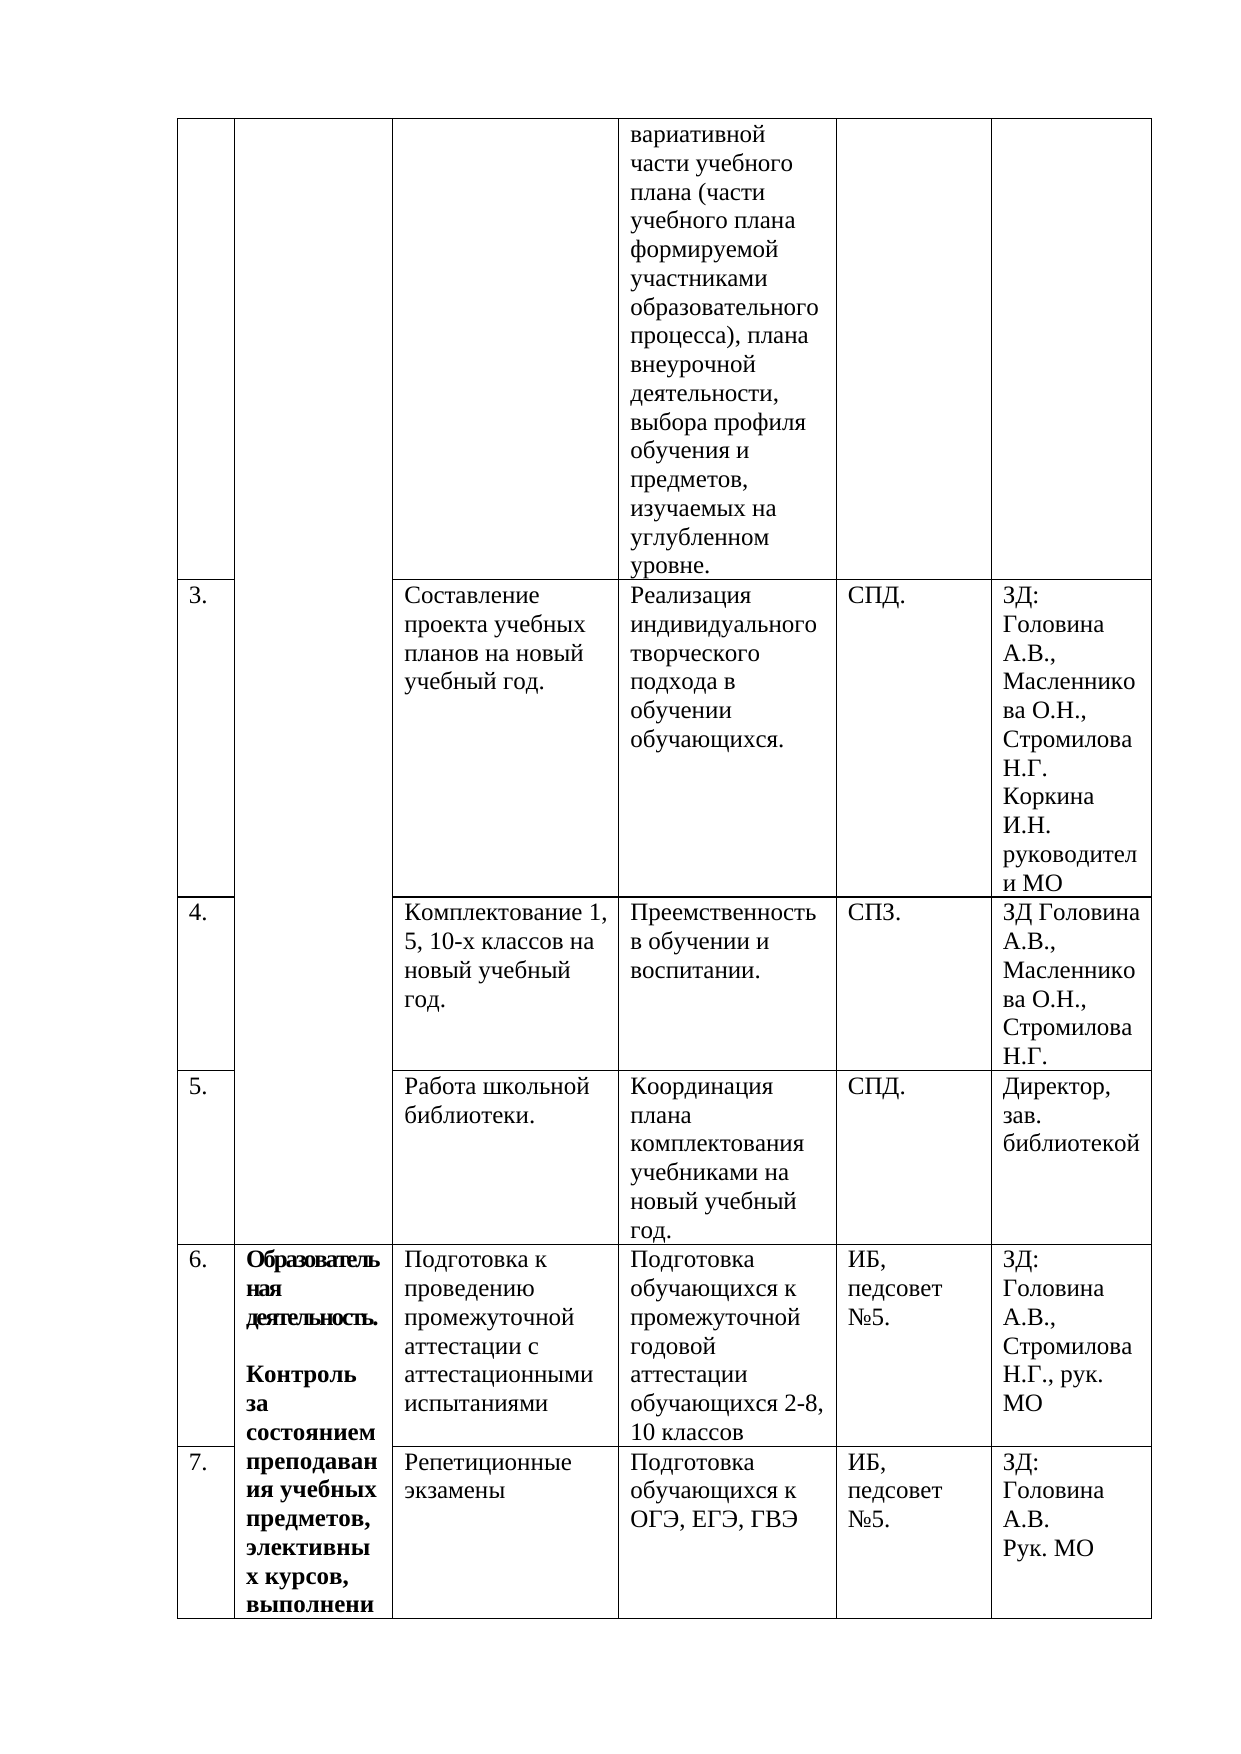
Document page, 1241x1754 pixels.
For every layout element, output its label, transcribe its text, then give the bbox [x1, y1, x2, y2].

table_cell СПЗ. [837, 898, 991, 1070]
table_cell 6. [178, 1245, 234, 1446]
table_cell ЗД: Головина А.В., Масленникова О.Н., Стромилова Н.Г. Коркина И.Н. руководители МО [992, 580, 1151, 896]
table_cell ИБ, педсовет №5. [837, 1245, 991, 1446]
table_cell 7. [178, 1447, 234, 1618]
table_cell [393, 119, 618, 579]
table_cell Подготовка обучающихся к промежуточной годовой аттестации обучающихся 2-8, 10 классов [619, 1245, 836, 1446]
table_cell ИБ, педсовет №5. [837, 1447, 991, 1618]
table_cell ЗД Головина А.В., Масленникова О.Н., Стромилова Н.Г. [992, 898, 1151, 1070]
table_cell Комплектование 1, 5, 10-х классов на новый учебный год. [393, 898, 618, 1070]
table_cell СПД. [837, 580, 991, 896]
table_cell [992, 1447, 1151, 1618]
table_cell Работа школьной библиотеки. [393, 1071, 618, 1243]
table_cell Преемственность в обучении и воспитании. [619, 898, 836, 1070]
table_cell Образовательная деятельность. Контроль за состоянием преподавания учебных предметов, элективных курсов, выполнения обязательного минимума содержания образования, подготовкой к ЕГЭ и ГИА [235, 1245, 392, 1618]
table_cell Реализация индивидуального творческого подхода в обучении обучающихся. [619, 580, 836, 896]
table_cell Составление проекта учебных планов на новый учебный год. [393, 580, 618, 896]
table_cell 2. [178, 119, 234, 579]
table_cell ЗД: Головина А.В., Стромилова Н.Г., рук. МО [992, 1245, 1151, 1446]
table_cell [837, 119, 991, 579]
table_cell 4. [178, 898, 234, 1070]
table_cell 3. [178, 580, 234, 896]
table_cell 5. [178, 1071, 234, 1243]
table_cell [619, 119, 836, 579]
table_cell СПД. [837, 1071, 991, 1243]
table_cell Директор, зав. библиотекой [992, 1071, 1151, 1243]
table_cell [619, 1447, 836, 1618]
table_cell Подготовка к проведению промежуточной аттестации с аттестационными испытаниями [393, 1245, 618, 1446]
table_cell Координация плана комплектования учебниками на новый учебный год. [619, 1071, 836, 1243]
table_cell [992, 119, 1151, 579]
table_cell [393, 1447, 618, 1618]
